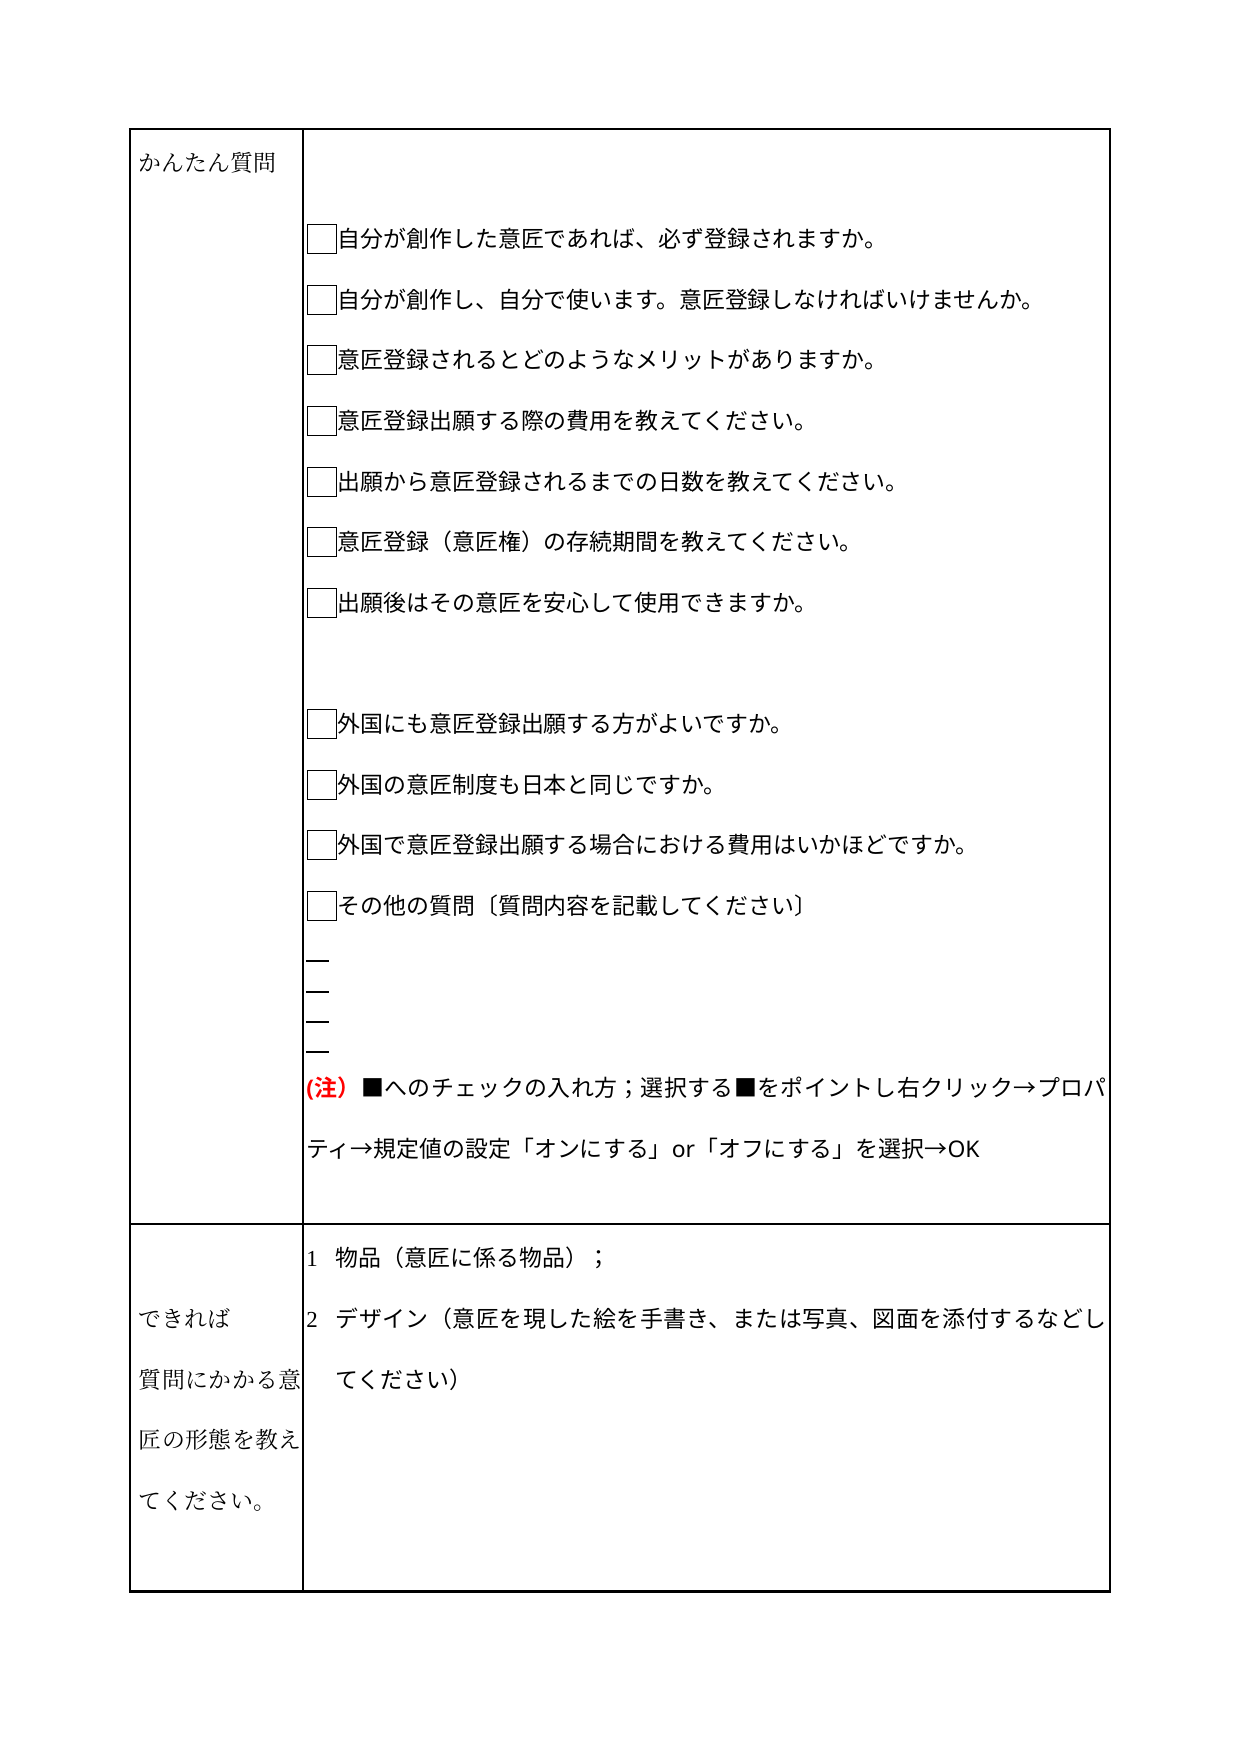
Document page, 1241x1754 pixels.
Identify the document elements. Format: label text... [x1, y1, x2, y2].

table_cell かんたん質問 [131, 130, 302, 1223]
table_cell 物品（意匠に係る物品）； デザイン（意匠を現した絵を手書き、または写真、図面を添付するなどしてください） [304, 1225, 1109, 1590]
table_cell 自分が創作した意匠であれば、必ず登録されますか。 自分が創作し、自分で使います。意匠登録しなければいけませんか。 意匠登録されるとどのようなメリットがありますか。 意匠登録出願する際の費用を教えてください。 出願から意匠登録されるまでの日数を教えてください。 意匠登録（意匠権）の存続期間を教えてください。 出願後はその意匠を安心して使用できますか。 外国にも意匠登録出願する方がよいですか。 外国の意匠制度も日本と同じですか。 外国で意匠登録出願する場合における費用はいかほどですか。 その他の質問〔質問内容を記載してください〕 (注）■へのチェックの入れ方；選択する■をポイントし右クリック→プロパティ→規定値の設定「オンにする」or「オフにする」を選択→OK [304, 130, 1109, 1223]
table_cell できれば 質問にかかる意匠の形態を教えてください。 [131, 1225, 302, 1590]
